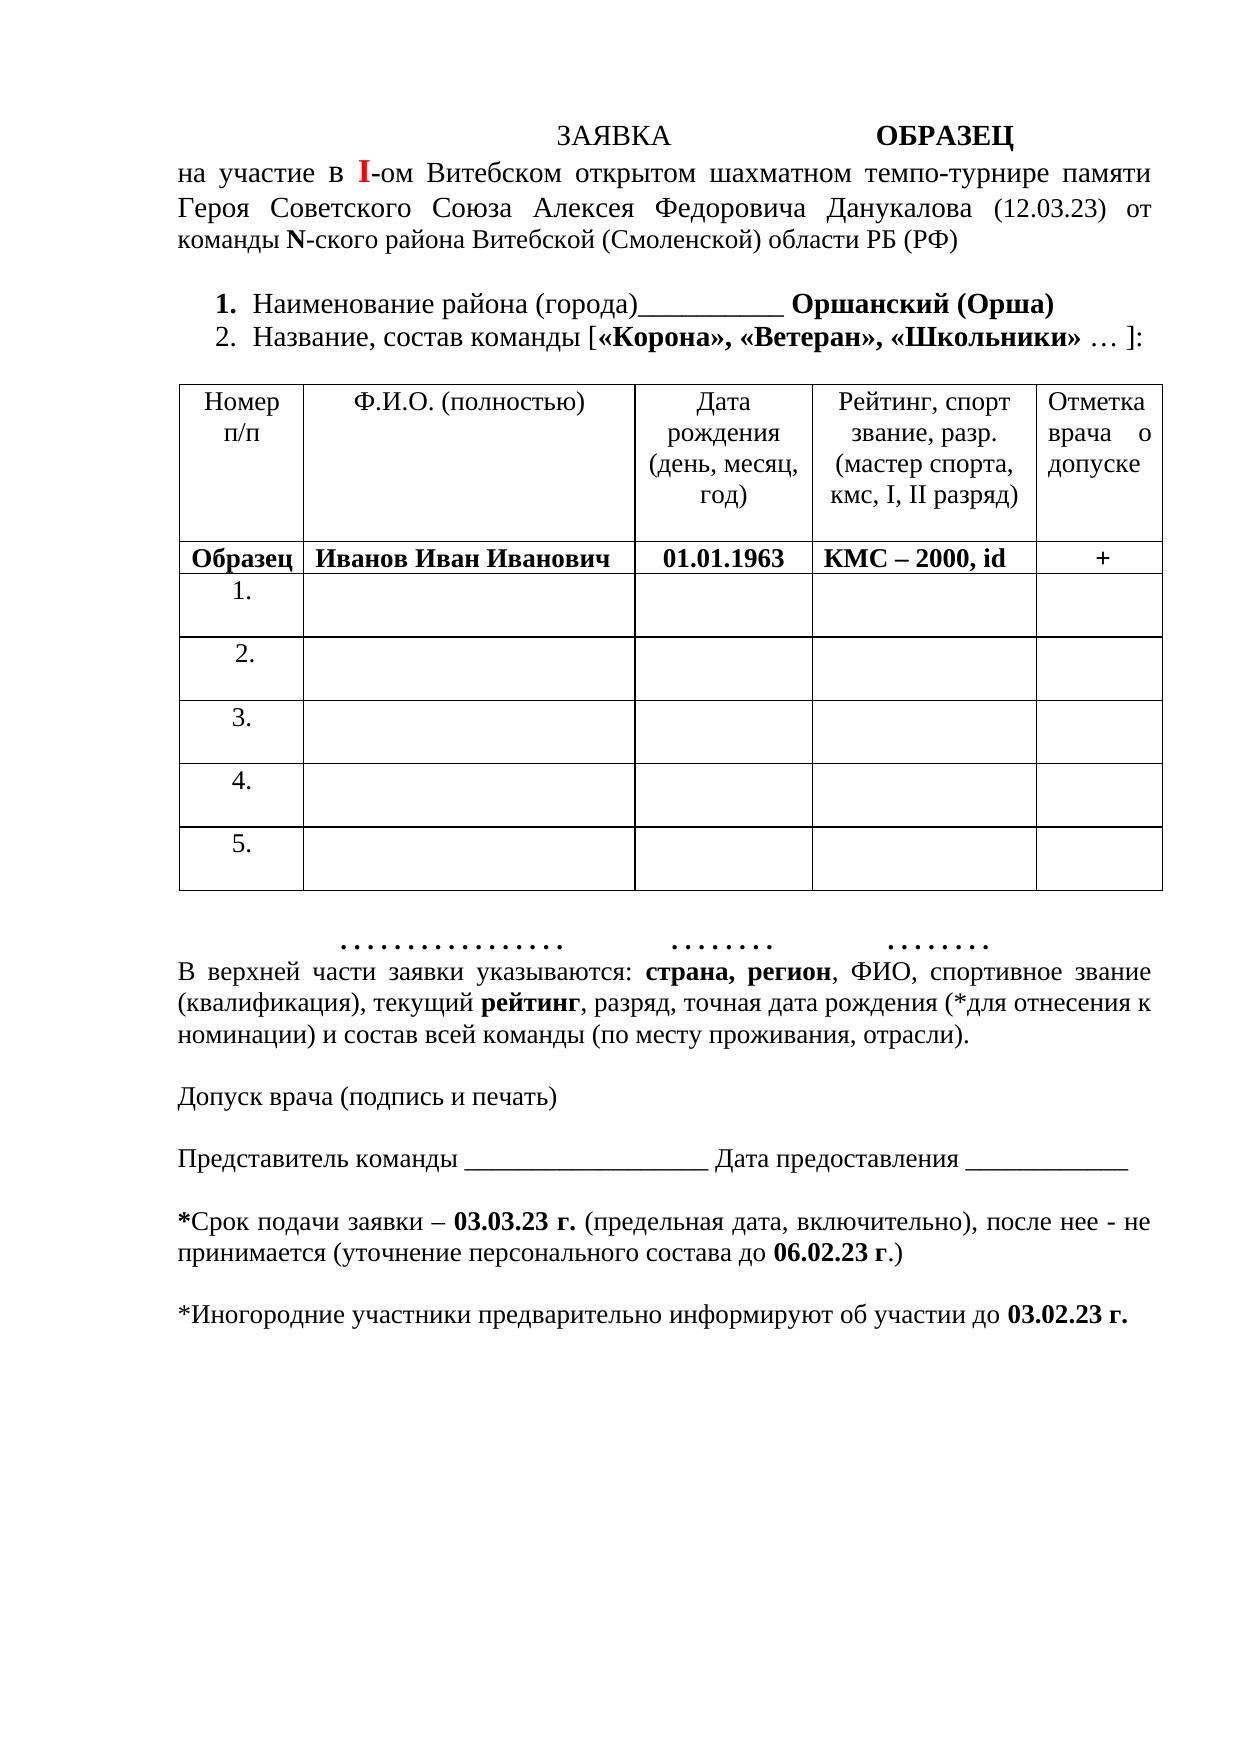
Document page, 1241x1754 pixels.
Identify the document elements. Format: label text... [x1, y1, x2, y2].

text Представитель команды __________________ Дата предоставления ____________ [177, 1142, 1152, 1173]
table_header Отметка врача о допуске [1037, 385, 1162, 541]
table_cell [304, 701, 634, 763]
table_cell [304, 638, 634, 700]
table_cell [636, 764, 812, 826]
list Название, состав команды [«Корона», «Ветеран», «Школьники» … ]: [215, 319, 1152, 353]
table_header Дата рождения (день, месяц, год) [636, 385, 812, 541]
table_cell [813, 574, 1036, 636]
table_cell [813, 764, 1036, 826]
table_cell [304, 764, 634, 826]
table_header Номер п/п [180, 385, 303, 541]
table_cell + [1037, 542, 1162, 573]
text В верхней части заявки указываются: страна, регион, ФИО, спортивное звание (квалификация), текущий рейтинг, разряд, точная дата рождения (*для отнесения к номинации) и состав всей команды (по месту проживания, отрасли). [177, 955, 1152, 1049]
table_cell 1. [180, 574, 303, 636]
table_cell [636, 828, 812, 890]
text Допуск врача (подпись и печать) [177, 1080, 1152, 1111]
table_cell [1037, 701, 1162, 763]
table_cell [636, 638, 812, 700]
table_cell 4. [180, 764, 303, 826]
text ЗАЯВКА ОБРАЗЕЦ [177, 118, 1152, 152]
table_cell [813, 701, 1036, 763]
table_cell [1037, 574, 1162, 636]
table_cell Образец [180, 542, 303, 573]
table_cell [304, 828, 634, 890]
table_cell [636, 574, 812, 636]
table_cell [1037, 764, 1162, 826]
table_cell 3. [180, 701, 303, 763]
text *Иногородние участники предварительно информируют об участии до 03.02.23 г. [177, 1298, 1152, 1329]
table_cell [813, 638, 1036, 700]
table_cell [1037, 638, 1162, 700]
text *Срок подачи заявки – 03.03.23 г. (предельная дата, включительно), после нее - не принимается (уточнение персонального состава до 06.02.23 г.) [177, 1204, 1152, 1267]
table_cell Иванов Иван Иванович [304, 542, 634, 573]
table_header Рейтинг, спорт звание, разр. (мастер спорта, кмс, I, II разряд) [813, 385, 1036, 541]
table_cell 5. [180, 828, 303, 890]
table_cell КМС – 2000, id [813, 542, 1036, 573]
list Наименование района (города)__________ Оршанский (Орша) [215, 286, 1152, 319]
table_cell [1037, 828, 1162, 890]
table_header Ф.И.О. (полностью) [304, 385, 634, 541]
table_cell [636, 701, 812, 763]
table_cell 2. [180, 638, 303, 700]
text на участие в I-ом Витебском открытом шахматном темпо-турнире памяти Героя Советского Союза Алексея Федоровича Данукалова (12.03.23) от команды N-ского района Витебской (Смоленской) области РБ (РФ) [177, 152, 1152, 255]
table_cell 01.01.1963 [636, 542, 812, 573]
list . . . . . . . . . . . . . . . . . . . . . . . . . . . . . . . . . [252, 924, 1152, 955]
table_cell [813, 828, 1036, 890]
table_cell [304, 574, 634, 636]
